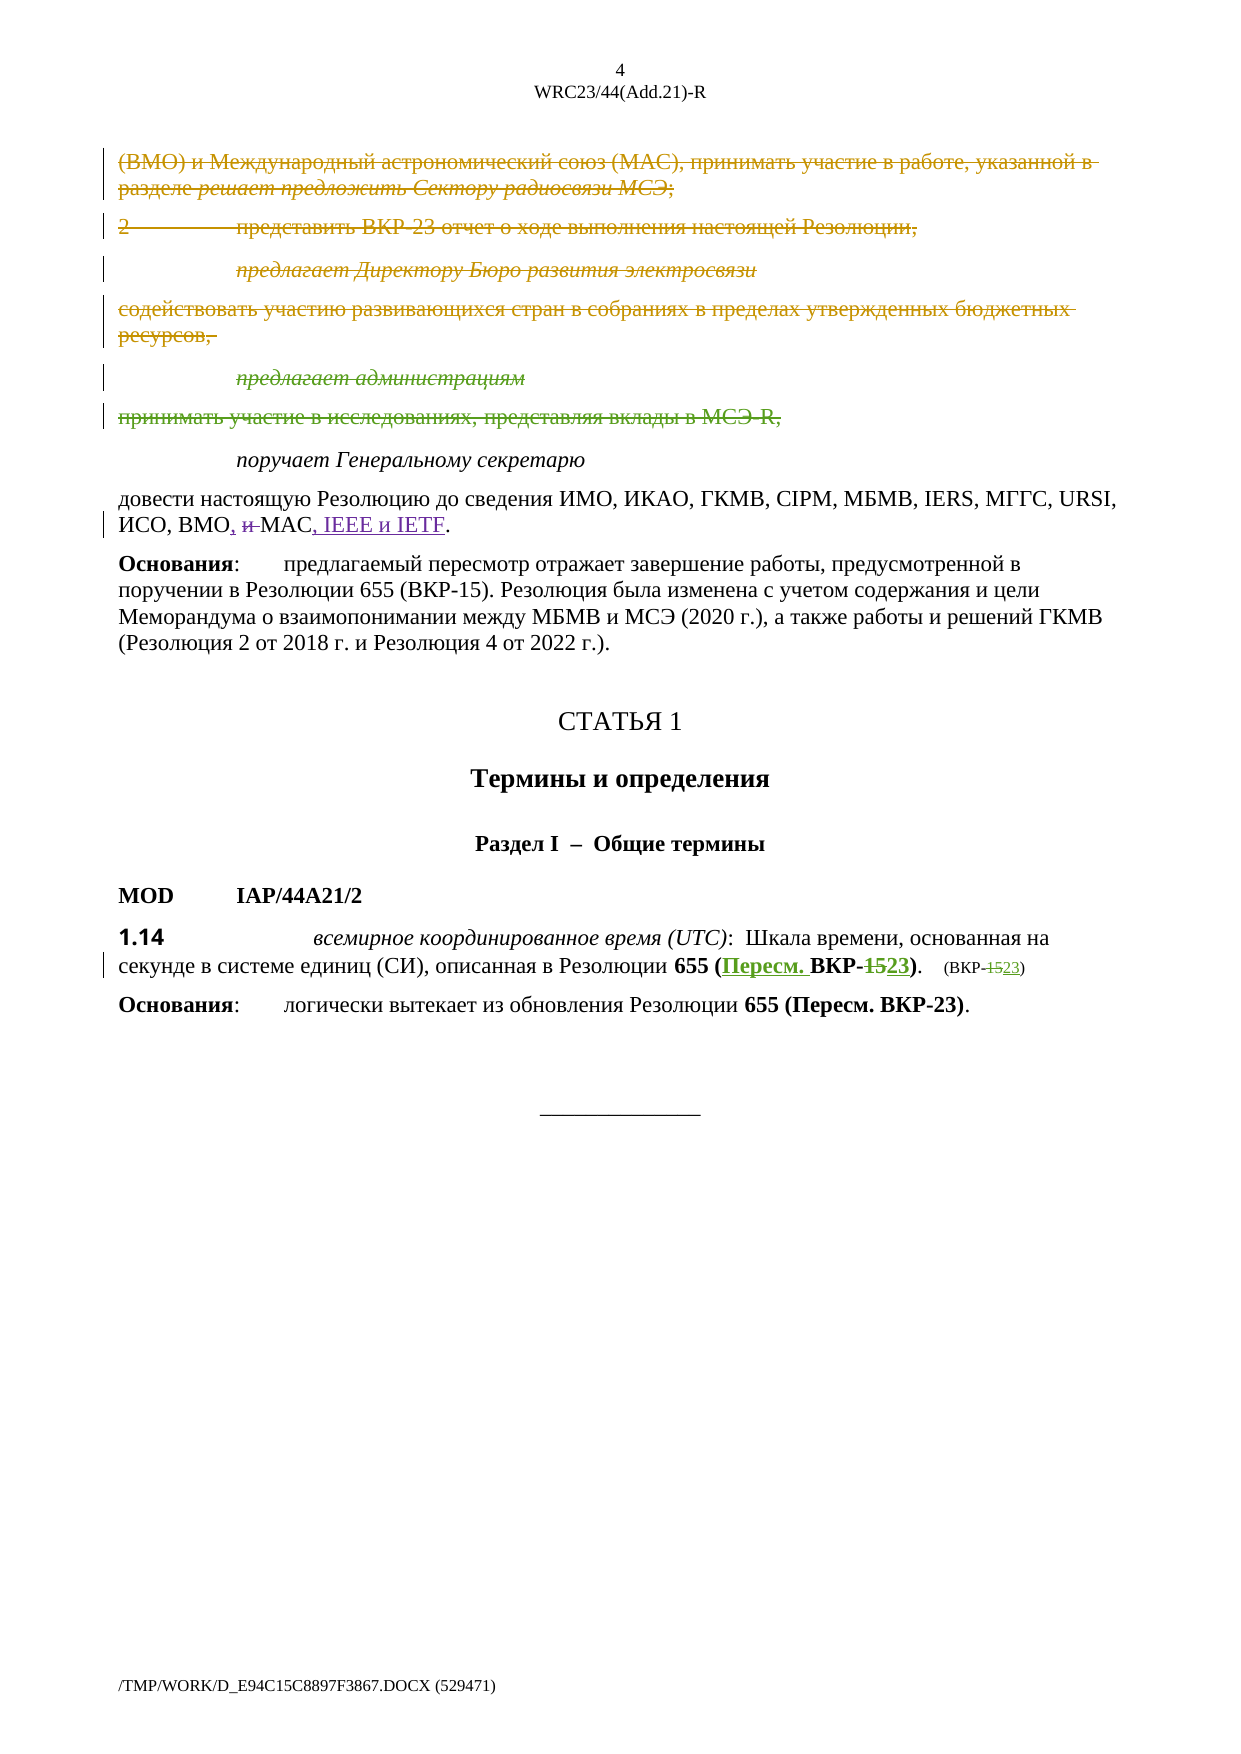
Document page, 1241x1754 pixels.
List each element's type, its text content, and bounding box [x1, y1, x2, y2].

text 1.14 всемирное координированное время (UTC): Шкала времени, основанная на секунде в системе единиц (CИ), описанная в Резолюции 655 (ВКР-). (ВКР-) [118, 921, 1122, 978]
title Термины и определения [118, 762, 1122, 793]
text СТАТЬЯ 1 [118, 706, 1122, 737]
text Основания: логически вытекает из обновления Резолюции 655 (Пересм. ВКР-23). [118, 991, 1122, 1017]
text Раздел I – Общие термины [118, 830, 1122, 857]
text довести настоящую Резолюцию до сведения ИМО, ИКАО, ГКМВ, CIPM, МБМВ, IERS, МГГС, URSI, ИСО, ВМО МАС. [118, 485, 1122, 538]
text MOD IAP/44A21/2 [118, 882, 1122, 908]
text поручает Генеральному секретарю [236, 446, 1122, 472]
text ______________ [118, 1092, 1122, 1118]
text Основания: предлагаемый пересмотр отражает завершение работы, предусмотренной в поручении в Резолюции 655 (ВКР-15). Резолюция была изменена с учетом содержания и цели Меморандума о взаимопонимании между МБМВ и МСЭ (2020 г.), а также работы и решений ГКМВ (Резолюция 2 от 2018 г. и Резолюция 4 от 2022 г.). [118, 550, 1122, 656]
